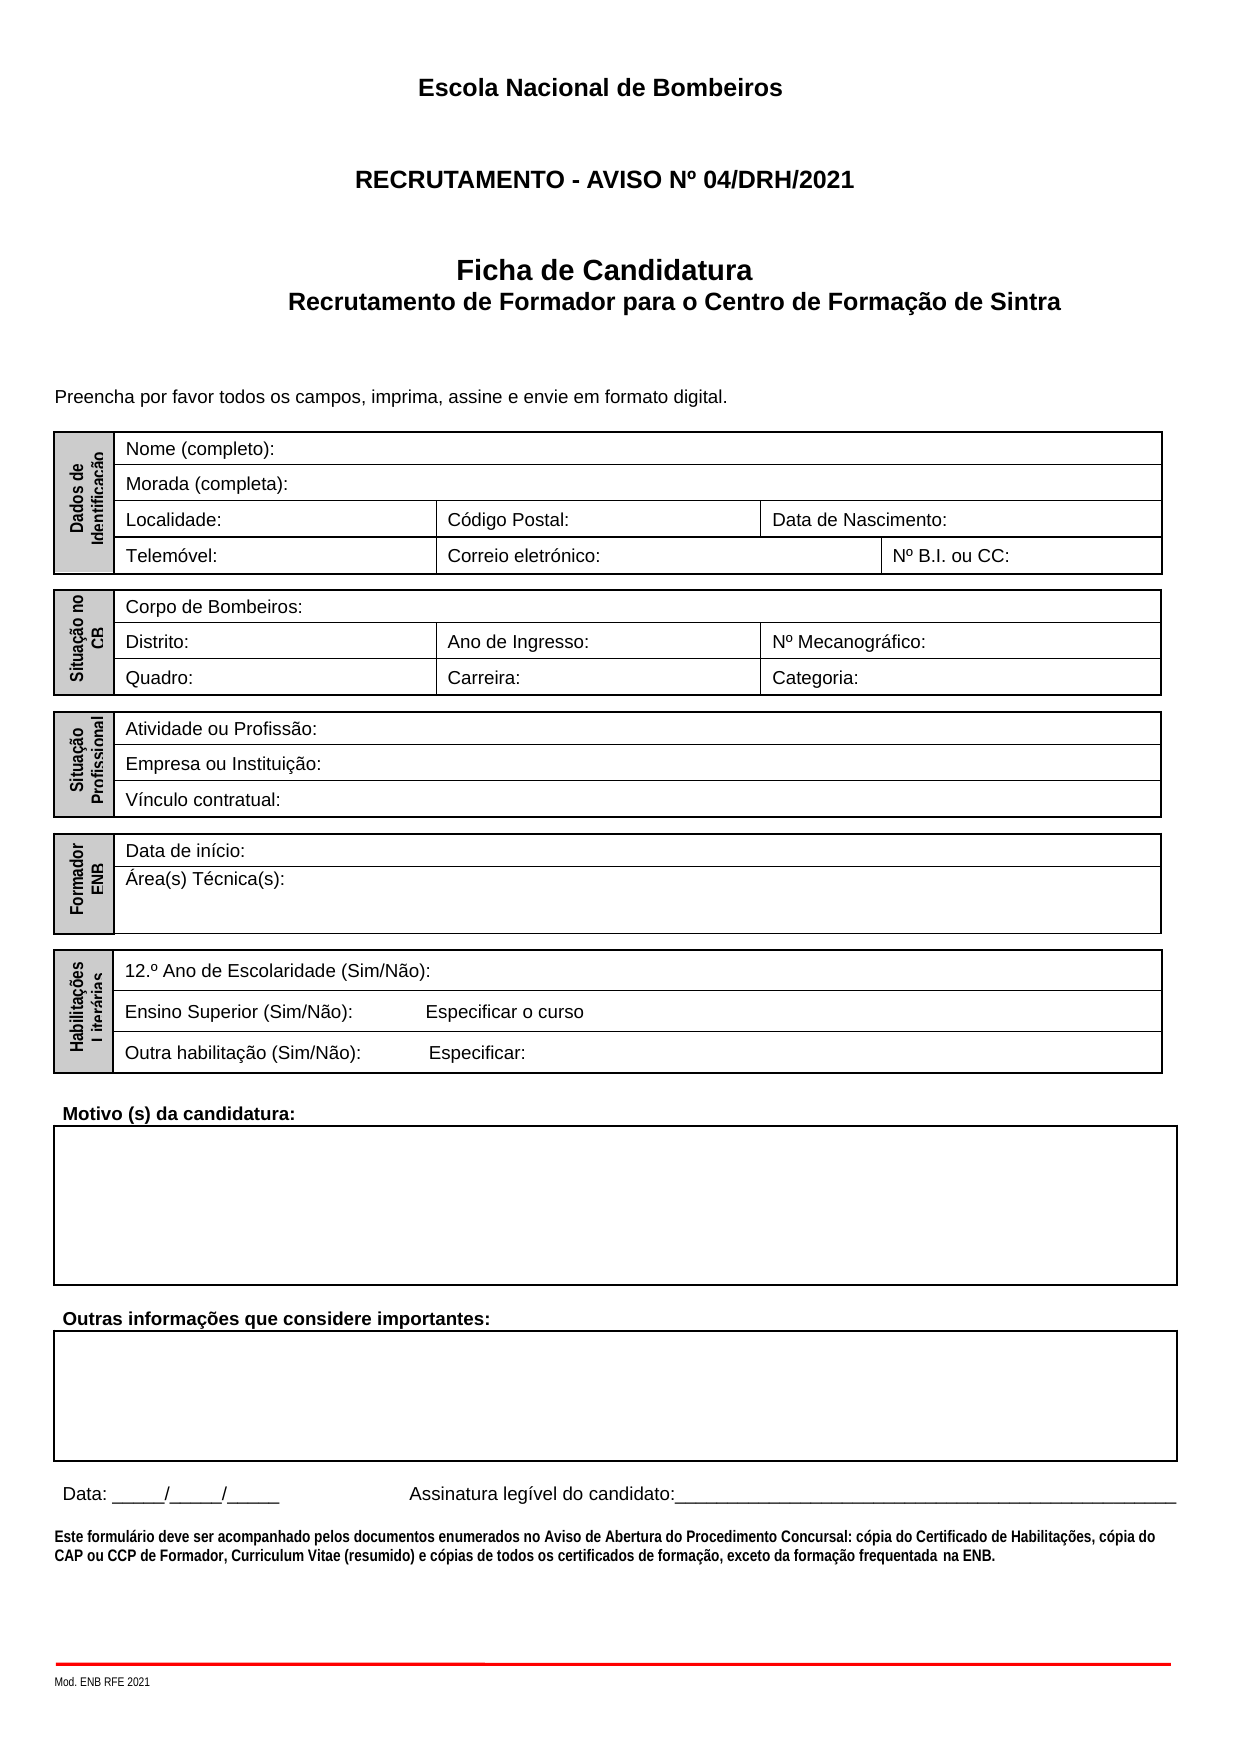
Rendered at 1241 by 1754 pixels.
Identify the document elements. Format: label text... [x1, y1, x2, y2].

table_cell Correio eletrónico: [437, 538, 881, 572]
table_header Atividade ou Profissão: [115, 713, 1160, 744]
table_cell Localidade: [115, 501, 436, 536]
table_cell Carreira: [437, 659, 760, 694]
table_header Corpo de Bombeiros: [115, 591, 1160, 622]
table_cell Nº Mecanográfico: [761, 623, 1160, 658]
text Outras informações que considere importantes: [61, 1308, 1240, 1329]
table_cell Código Postal: [437, 501, 760, 536]
table_cell Empresa ou Instituição: [115, 745, 1160, 780]
table_header Habilitações Literárias [55, 951, 112, 1072]
table_header Formador ENB [55, 835, 113, 933]
table_cell Ano de Ingresso: [437, 623, 760, 658]
subtitle RECRUTAMENTO - AVISO Nº 04/DRH/2021 [47, 165, 1162, 194]
text Data: _____/_____/_____ Assinatura legível do candidato:________________________________________________ [61, 1483, 1240, 1505]
text Motivo (s) da candidatura: [61, 1103, 1240, 1124]
table_cell Ensino Superior (Sim/Não): Especificar o curso [114, 991, 1161, 1031]
text Recrutamento de Formador para o Centro de Formação de Sintra [187, 287, 1162, 315]
table_header [55, 1127, 1176, 1284]
table_header Situação no CB [55, 591, 113, 694]
table_header Situação Profissional [55, 713, 113, 816]
table_header Dados de Identificação [55, 433, 113, 572]
table_header Data de início: [115, 835, 1160, 866]
table_cell Categoria: [761, 659, 1160, 694]
table_cell Data de Nascimento: [761, 501, 1161, 536]
subtitle Ficha de Candidatura [47, 253, 1162, 287]
text Preencha por favor todos os campos, imprima, assine e envie em formato digital. [54, 385, 1240, 407]
table_header Nome (completo): [115, 433, 1161, 464]
table_cell Quadro: [115, 659, 436, 694]
text CAP ou CCP de Formador, Curriculum Vitae (resumido) e cópias de todos os certificados de formação, exceto da formação frequentada na ENB. [54, 1546, 1240, 1565]
table_cell Distrito: [115, 623, 436, 658]
table_header [55, 1332, 1176, 1459]
text Este formulário deve ser acompanhado pelos documentos enumerados no Aviso de Abertura do Procedimento Concursal: cópia do Certificado de Habilitações, cópia do [54, 1526, 1240, 1546]
table_header 12.º Ano de Escolaridade (Sim/Não): [114, 951, 1161, 990]
table_cell Vínculo contratual: [115, 781, 1160, 816]
table_cell Morada (completa): [115, 465, 1161, 500]
table_cell Área(s) Técnica(s): [115, 867, 1160, 933]
table_cell Outra habilitação (Sim/Não): Especificar: [114, 1032, 1161, 1072]
table_cell Nº B.I. ou CC: [882, 538, 1161, 572]
table_cell Telemóvel: [115, 538, 436, 572]
